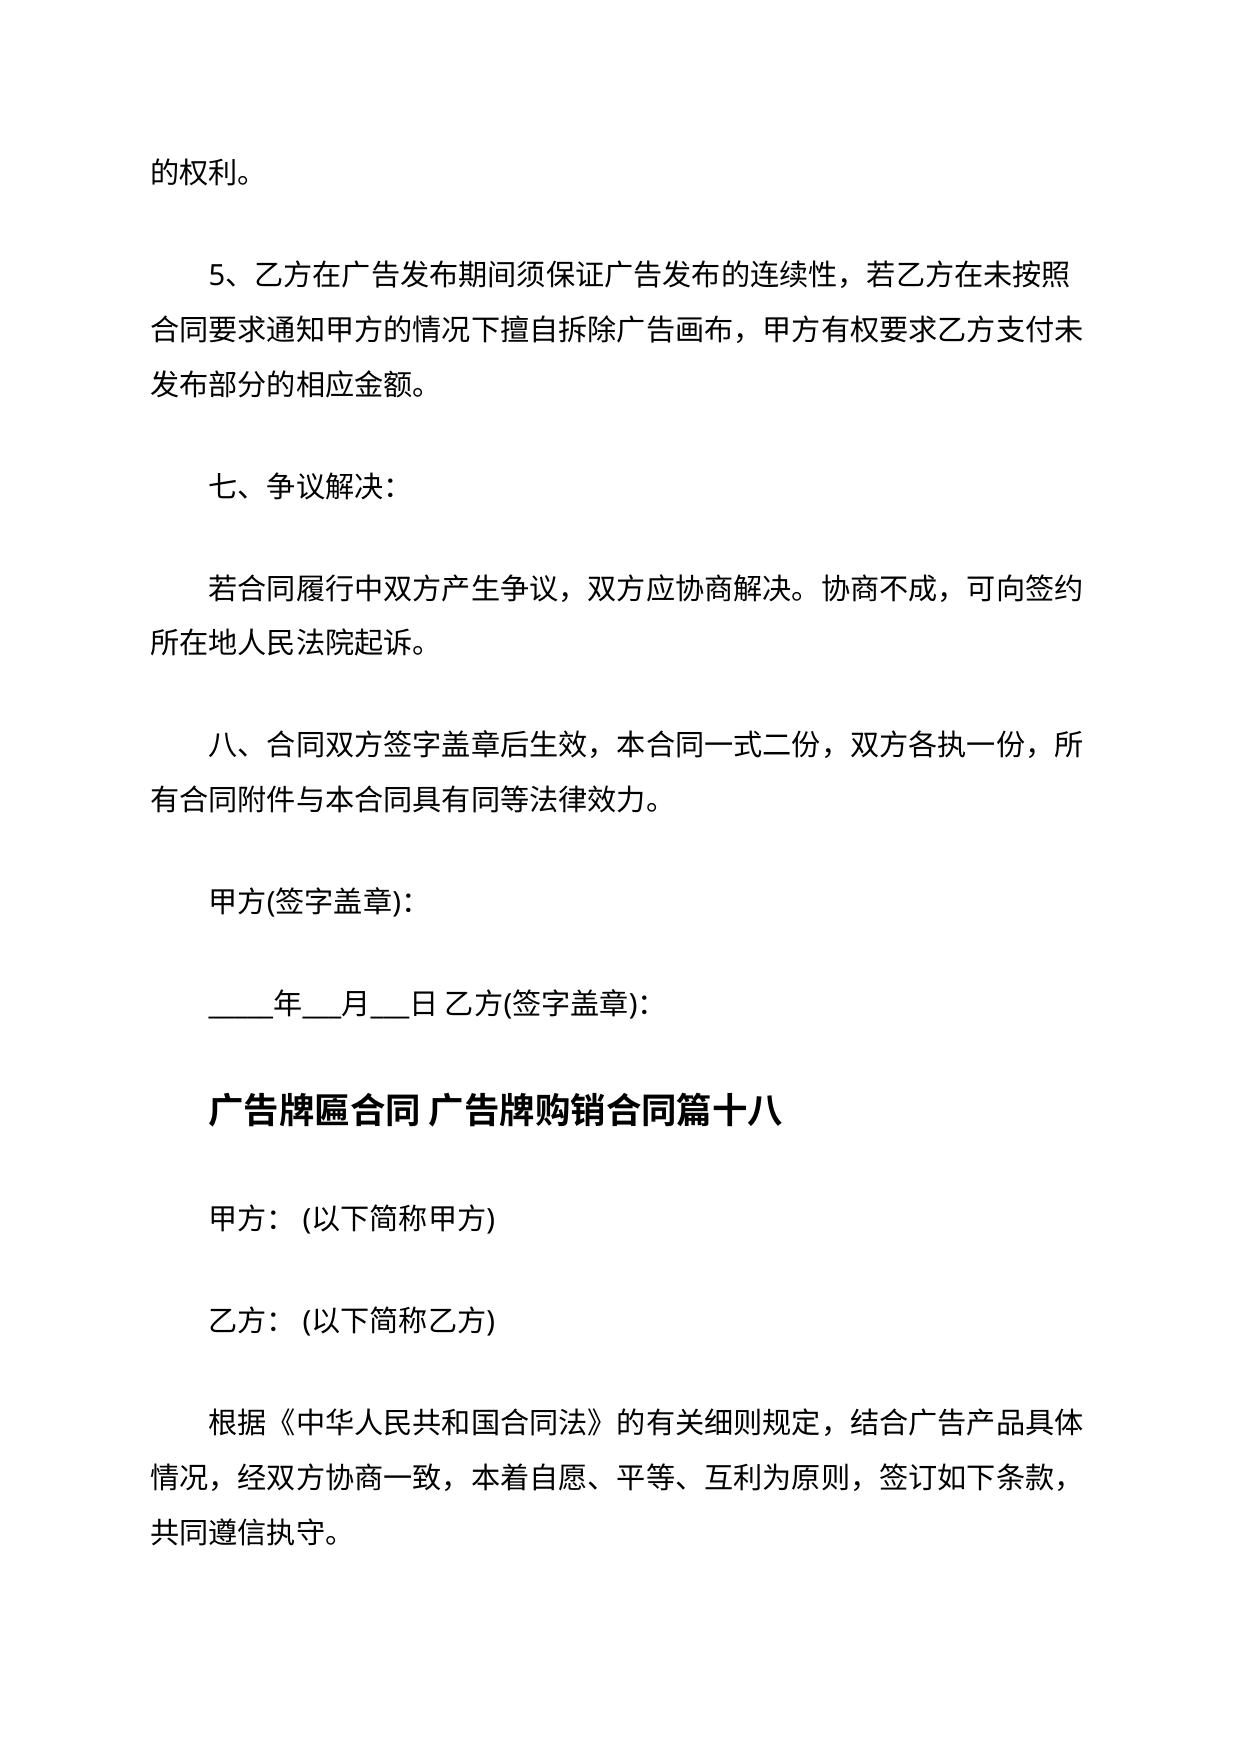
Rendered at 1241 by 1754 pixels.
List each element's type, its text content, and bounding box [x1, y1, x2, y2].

text 八、合同双方签字盖章后生效，本合同一式二份，双方各执一份，所有合同附件与本合同具有同等法律效力。 [150, 722, 1090, 819]
text _____年___月___日 乙方(签字盖章)： [150, 981, 1090, 1023]
text 广告牌匾合同 广告牌购销合同篇十八 [150, 1082, 1090, 1134]
text 若合同履行中双方产生争议，双方应协商解决。协商不成，可向签约所在地人民法院起诉。 [150, 565, 1090, 662]
text 根据《中华人民共和国合同法》的有关细则规定，结合广告产品具体情况，经双方协商一致，本着自愿、平等、互利为原则，签订如下条款，共同遵信执守。 [150, 1400, 1090, 1552]
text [150, 150, 1090, 192]
text 乙方： (以下简称乙方) [150, 1298, 1090, 1340]
text 5、乙方在广告发布期间须保证广告发布的连续性，若乙方在未按照合同要求通知甲方的情况下擅自拆除广告画布，甲方有权要求乙方支付未发布部分的相应金额。 [150, 252, 1090, 404]
text 甲方(签字盖章)： [150, 878, 1090, 921]
text 七、争议解决： [150, 463, 1090, 506]
text 甲方： (以下简称甲方) [150, 1196, 1090, 1238]
